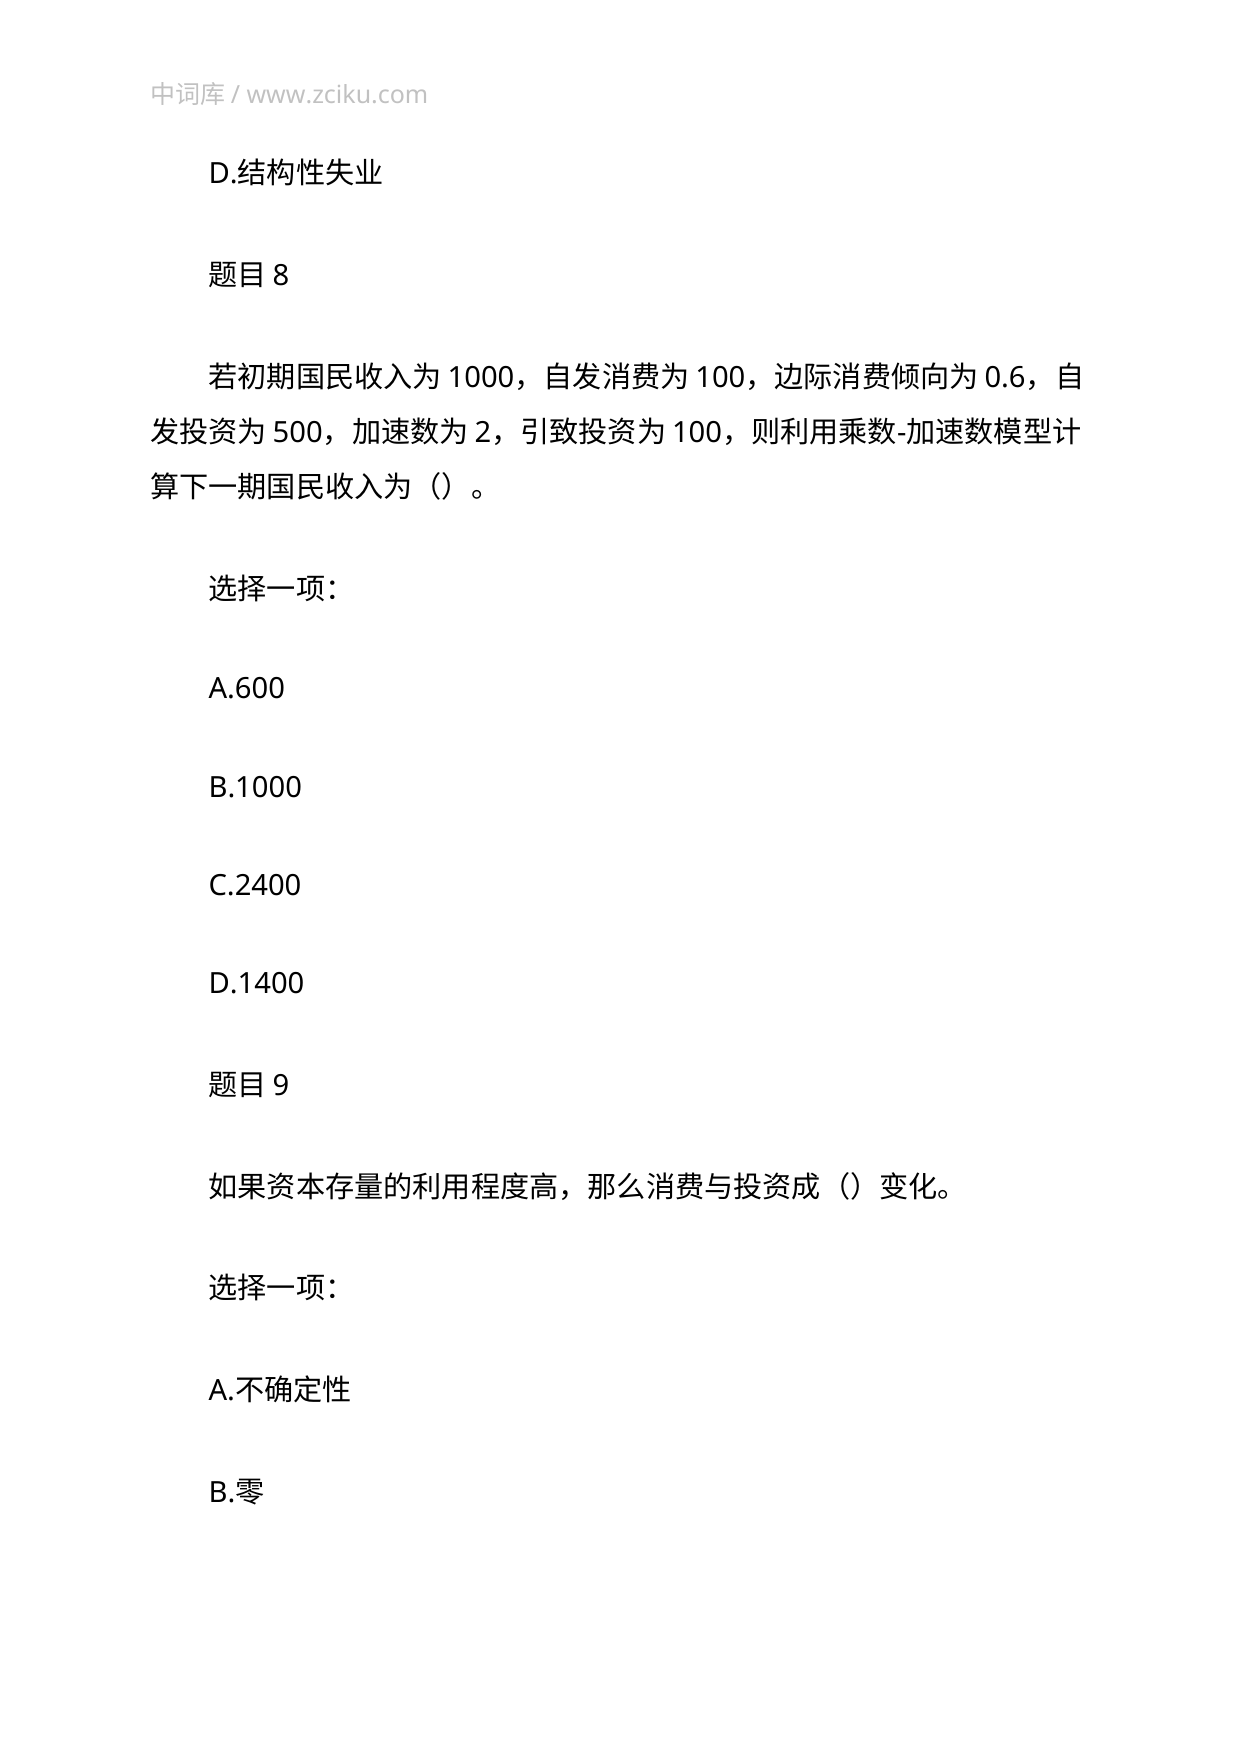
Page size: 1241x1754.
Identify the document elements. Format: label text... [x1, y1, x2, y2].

text B.零 [150, 1469, 1090, 1511]
text 题目8 [150, 252, 1090, 294]
text D.结构性失业 [150, 150, 1090, 192]
text 选择一项： [150, 566, 1090, 608]
text 题目9 [150, 1061, 1090, 1104]
text B.1000 [150, 766, 1090, 806]
text C.2400 [150, 864, 1090, 904]
text A.不确定性 [150, 1367, 1090, 1409]
text D.1400 [150, 963, 1090, 1002]
text 若初期国民收入为1000，自发消费为100，边际消费倾向为0.6，自发投资为500，加速数为2，引致投资为100，则利用乘数-加速数模型计算下一期国民收入为（）。 [150, 354, 1090, 506]
text A.600 [150, 667, 1090, 707]
text 如果资本存量的利用程度高，那么消费与投资成（）变化。 [150, 1163, 1090, 1206]
text 选择一项： [150, 1265, 1090, 1307]
